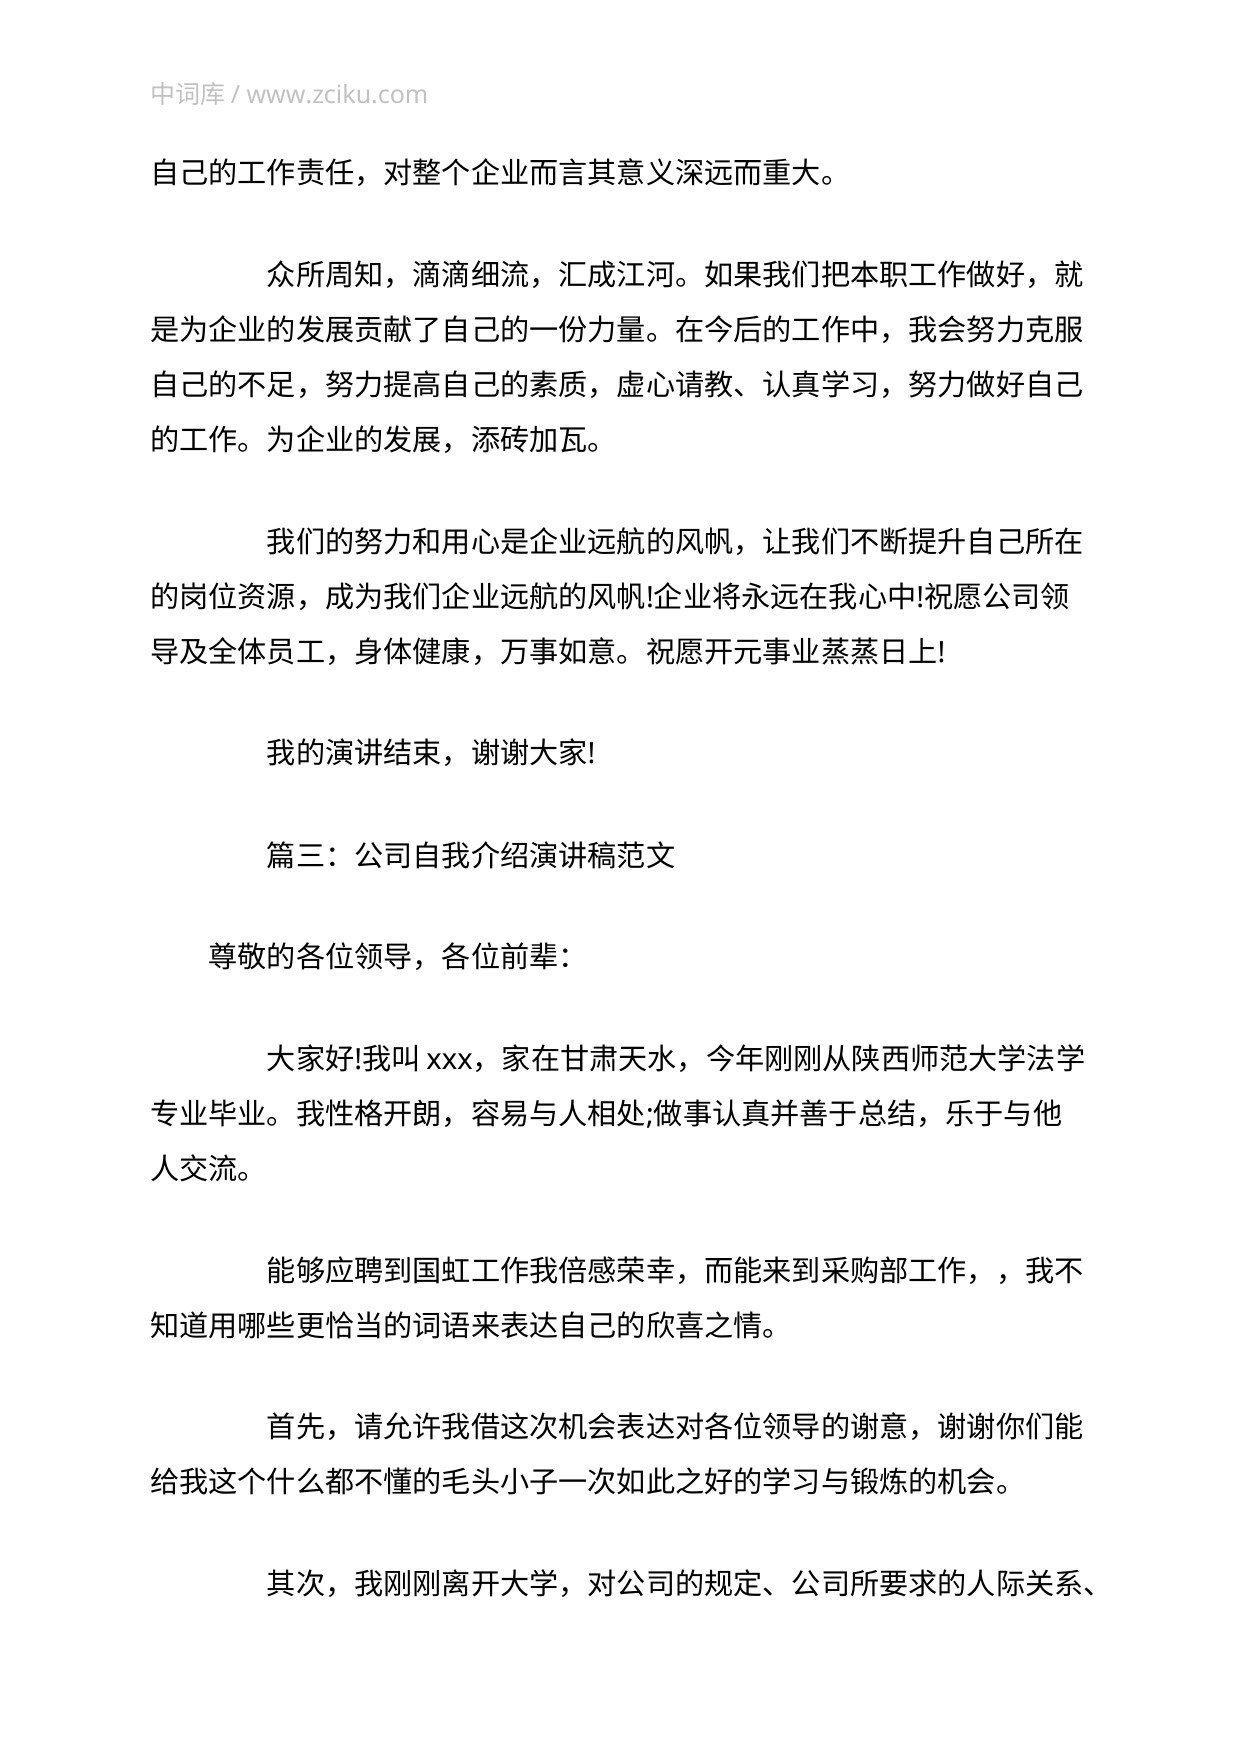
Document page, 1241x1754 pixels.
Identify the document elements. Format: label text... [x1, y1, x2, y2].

text 篇三：公司自我介绍演讲稿范文 [150, 832, 1090, 874]
text 我的演讲结束，谢谢大家! [150, 730, 1090, 772]
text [150, 1561, 1090, 1603]
text 我们的努力和用心是企业远航的风帆，让我们不断提升自己所在的岗位资源，成为我们企业远航的风帆!企业将永远在我心中!祝愿公司领导及全体员工，身体健康，万事如意。祝愿开元事业蒸蒸日上! [150, 518, 1090, 671]
text 能够应聘到国虹工作我倍感荣幸，而能来到采购部工作，，我不知道用哪些更恰当的词语来表达自己的欣喜之情。 [150, 1247, 1090, 1344]
text 首先，请允许我借这次机会表达对各位领导的谢意，谢谢你们能给我这个什么都不懂的毛头小子一次如此之好的学习与锻炼的机会。 [150, 1404, 1090, 1501]
text 大家好!我叫xxx，家在甘肃天水，今年刚刚从陕西师范大学法学专业毕业。我性格开朗，容易与人相处;做事认真并善于总结，乐于与他人交流。 [150, 1036, 1090, 1188]
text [150, 150, 1090, 192]
text 众所周知，滴滴细流，汇成江河。如果我们把本职工作做好，就是为企业的发展贡献了自己的一份力量。在今后的工作中，我会努力克服自己的不足，努力提高自己的素质，虚心请教、认真学习，努力做好自己的工作。为企业的发展，添砖加瓦。 [150, 252, 1090, 459]
text 尊敬的各位领导，各位前辈： [150, 934, 1090, 976]
